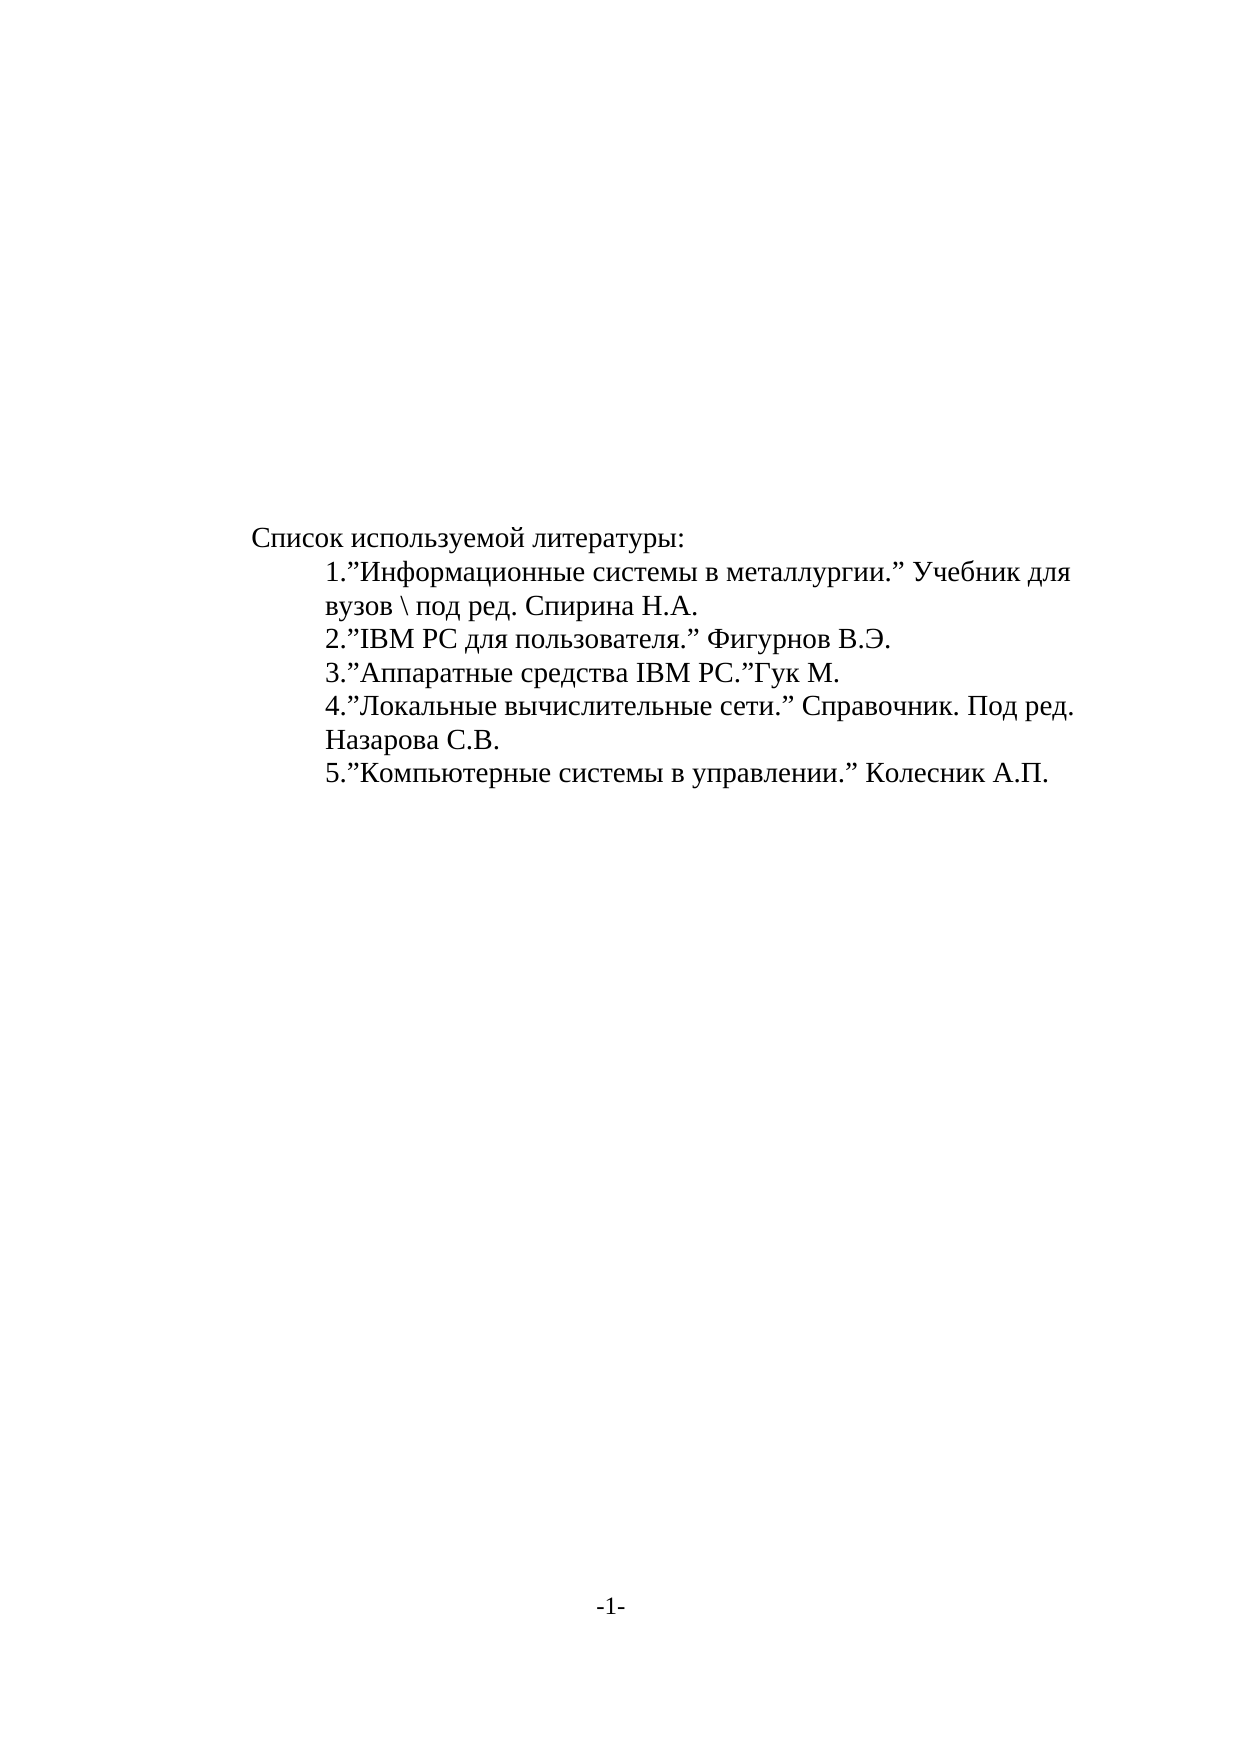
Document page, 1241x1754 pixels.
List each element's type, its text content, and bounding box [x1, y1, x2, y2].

text 5.”Компьютерные системы в управлении.” Колесник А.П. [251, 755, 1087, 789]
text 4.”Локальные вычислительные сети.” Справочник. Под ред. Назарова С.В. [325, 688, 1087, 755]
text 2.”IBM PC для пользователя.” Фигурнов В.Э. [251, 621, 1087, 655]
text Список используемой литературы: [177, 521, 1087, 554]
text 1.”Информационные системы в металлургии.” Учебник для вузов \ под ред. Спирина Н.А. [325, 554, 1087, 621]
text 3.”Аппаратные средства IBM PC.”Гук М. [251, 655, 1087, 688]
